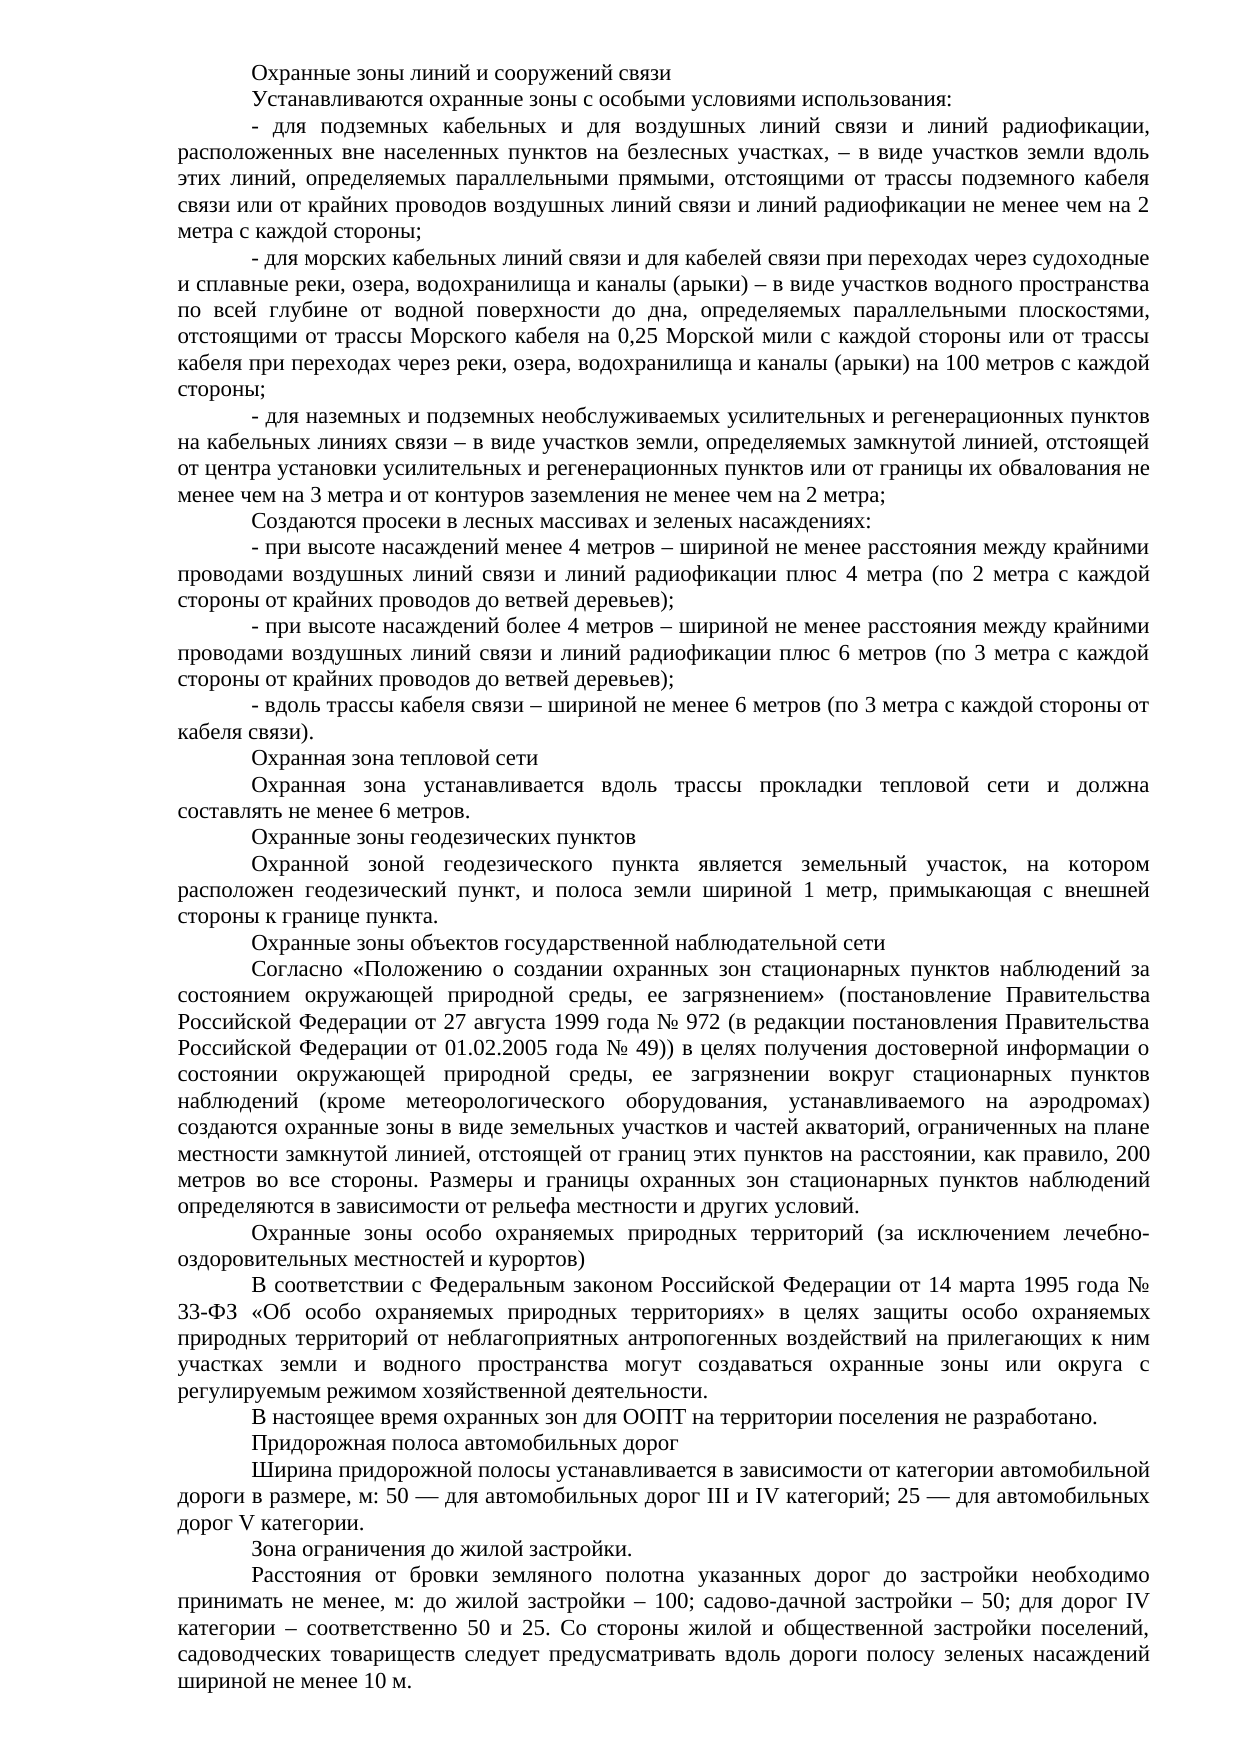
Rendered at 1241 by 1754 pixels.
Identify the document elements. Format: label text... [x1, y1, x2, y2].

text Охранные зоны особо охраняемых природных территорий (за исключением лечебно-оздоровительных местностей и курортов) [177, 1219, 1152, 1271]
text В соответствии с Федеральным законом Российской Федерации от 14 марта 1995 года № 33-ФЗ «Об особо охраняемых природных территориях» в целях защиты особо охраняемых природных территорий от неблагоприятных антропогенных воздействий на прилегающих к ним участках земли и водного пространства могут создаваться охранные зоны или округа с регулируемым режимом хозяйственной деятельности. [177, 1271, 1152, 1403]
text Охранная зона устанавливается вдоль трассы прокладки тепловой сети и должна составлять не менее 6 метров. [177, 771, 1152, 823]
text Охранной зоной геодезического пункта является земельный участок, на котором расположен геодезический пункт, и полоса земли шириной 1 метр, примыкающая с внешней стороны к границе пункта. [177, 850, 1152, 929]
text Охранные зоны линий и сооружений связи [177, 59, 1152, 85]
text Устанавливаются охранные зоны с особыми условиями использования: [177, 85, 1152, 112]
text Охранные зоны объектов государственной наблюдательной сети [177, 929, 1152, 955]
text - при высоте насаждений менее 4 метров – шириной не менее расстояния между крайними проводами воздушных линий связи и линий радиофикации плюс 4 метра (по 2 метра с каждой стороны от крайних проводов до ветвей деревьев); [177, 533, 1152, 612]
text Согласно «Положению о создании охранных зон стационарных пунктов наблюдений за состоянием окружающей природной среды, ее загрязнением» (постановление Правительства Российской Федерации от 27 августа 1999 года № 972 (в редакции постановления Правительства Российской Федерации от 01.02.2005 года № 49)) в целях получения достоверной информации о состоянии окружающей природной среды, ее загрязнении вокруг стационарных пунктов наблюдений (кроме метеорологического оборудования, устанавливаемого на аэродромах) создаются охранные зоны в виде земельных участков и частей акваторий, ограниченных на плане местности замкнутой линией, отстоящей от границ этих пунктов на расстоянии, как правило, 200 метров во все стороны. Размеры и границы охранных зон стационарных пунктов наблюдений определяются в зависимости от рельефа местности и других условий. [177, 955, 1152, 1219]
text - вдоль трассы кабеля связи – шириной не менее 6 метров (по 3 метра с каждой стороны от кабеля связи). [177, 692, 1152, 744]
text В настоящее время охранных зон для ООПТ на территории поселения не разработано. [177, 1403, 1152, 1429]
text - для наземных и подземных необслуживаемых усилительных и регенерационных пунктов на кабельных линиях связи – в виде участков земли, определяемых замкнутой линией, отстоящей от центра установки усилительных и регенерационных пунктов или от границы их обвалования не менее чем на 3 метра и от контуров заземления не менее чем на 2 метра; [177, 402, 1152, 507]
text Расстояния от бровки земляного полотна указанных дорог до застройки необходимо принимать не менее, м: до жилой застройки – 100; садово-дачной застройки – 50; для дорог IV категории – соответственно 50 и 25. Со стороны жилой и общественной застройки поселений, садоводческих товариществ следует предусматривать вдоль дороги полосу зеленых насаждений шириной не менее 10 м. [177, 1561, 1152, 1693]
text Ширина придорожной полосы устанавливается в зависимости от категории автомобильной дороги в размере, м: 50 — для автомобильных дорог III и IV категорий; 25 — для автомобильных дорог V категории. [177, 1456, 1152, 1535]
text - для подземных кабельных и для воздушных линий связи и линий радиофикации, расположенных вне населенных пунктов на безлесных участках, – в виде участков земли вдоль этих линий, определяемых параллельными прямыми, отстоящими от трассы подземного кабеля связи или от крайних проводов воздушных линий связи и линий радиофикации не менее чем на 2 метра с каждой стороны; [177, 112, 1152, 243]
text Придорожная полоса автомобильных дорог [177, 1429, 1152, 1456]
text Охранная зона тепловой сети [177, 744, 1152, 771]
text Охранные зоны геодезических пунктов [177, 823, 1152, 850]
text Создаются просеки в лесных массивах и зеленых насаждениях: [177, 507, 1152, 533]
text - при высоте насаждений более 4 метров – шириной не менее расстояния между крайними проводами воздушных линий связи и линий радиофикации плюс 6 метров (по 3 метра с каждой стороны от крайних проводов до ветвей деревьев); [177, 612, 1152, 692]
text Зона ограничения до жилой застройки. [177, 1535, 1152, 1561]
text - для морских кабельных линий связи и для кабелей связи при переходах через судоходные и сплавные реки, озера, водохранилища и каналы (арыки) – в виде участков водного пространства по всей глубине от водной поверхности до дна, определяемых параллельными плоскостями, отстоящими от трассы Морского кабеля на 0,25 Морской мили с каждой стороны или от трассы кабеля при переходах через реки, озера, водохранилища и каналы (арыки) на 100 метров с каждой стороны; [177, 243, 1152, 402]
